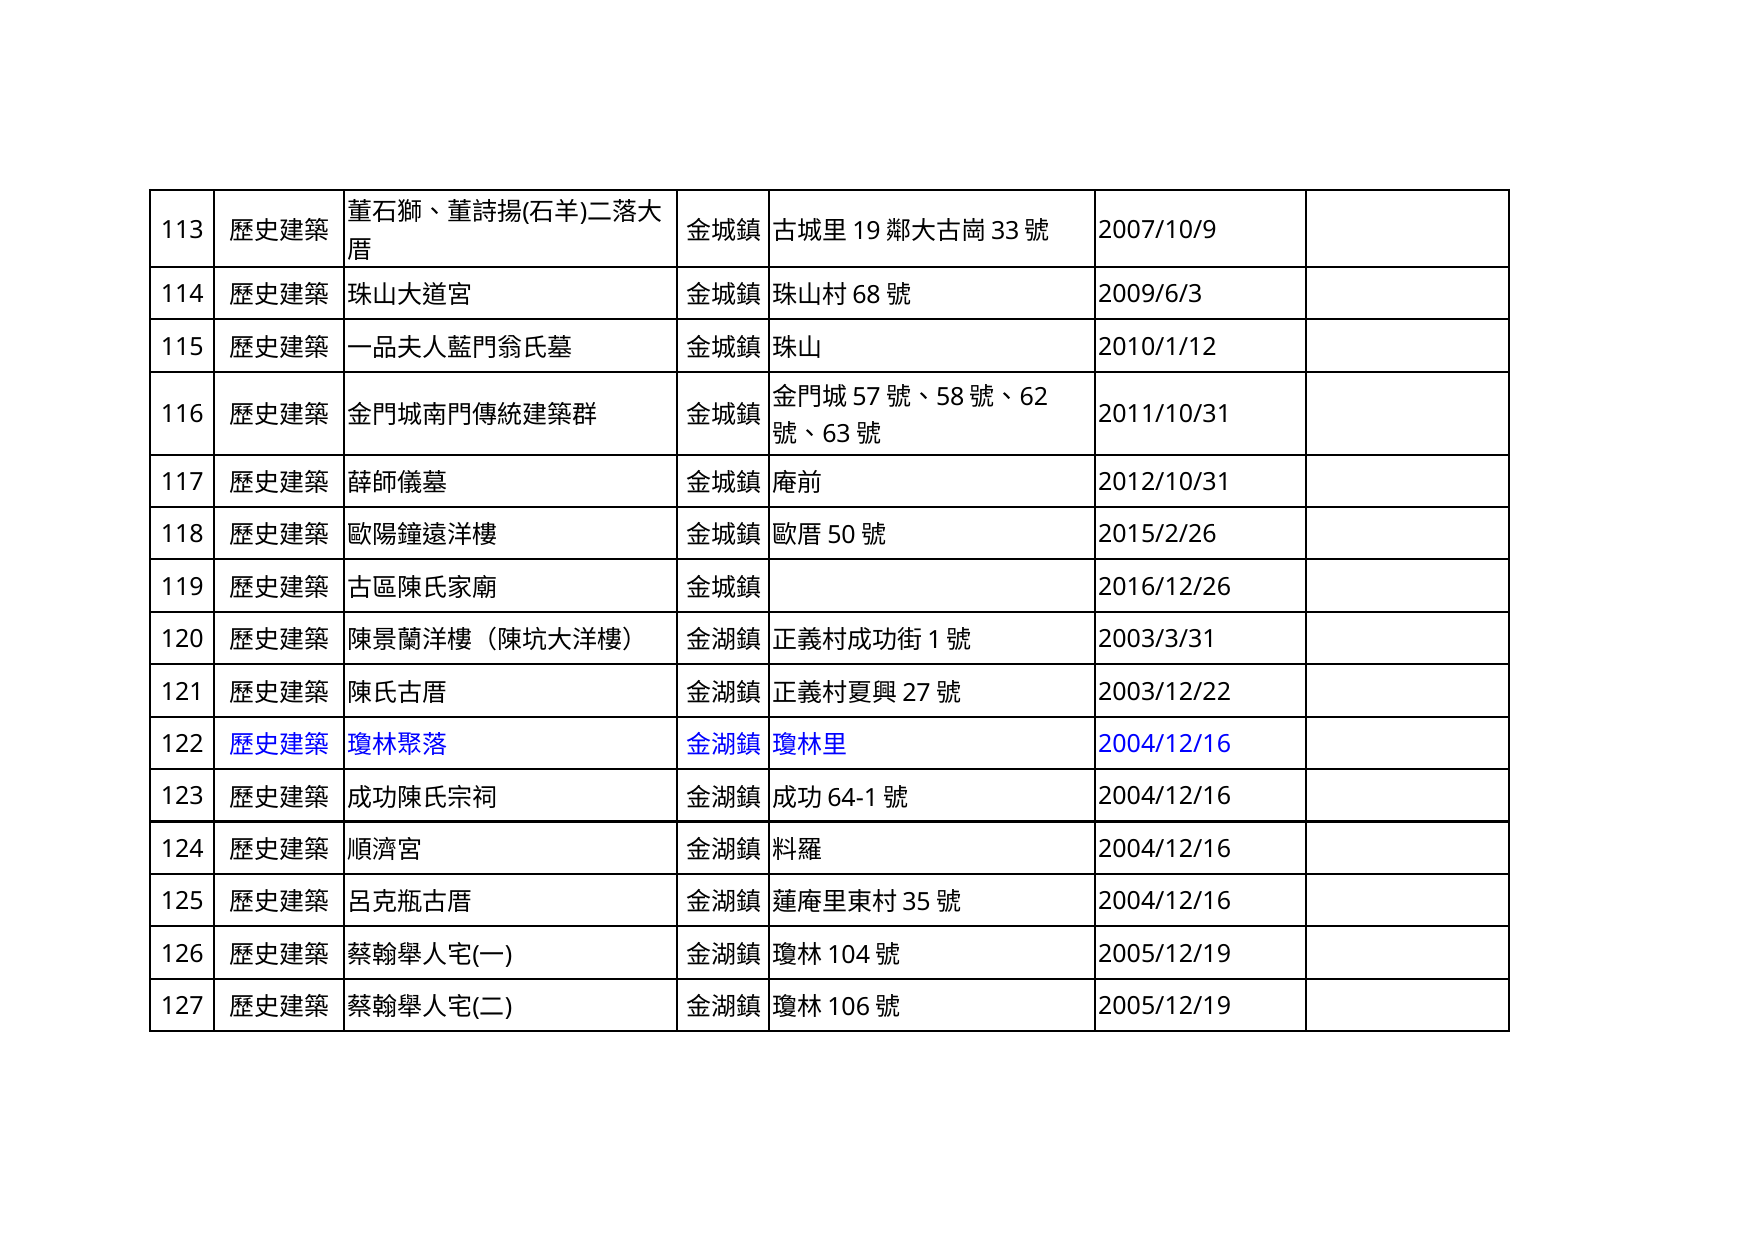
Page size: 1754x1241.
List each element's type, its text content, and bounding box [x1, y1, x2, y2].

table_cell 2004/12/16 [1096, 823, 1305, 873]
table_cell 金城鎮 [678, 320, 768, 371]
table_cell [1307, 191, 1508, 266]
table_cell 115 [151, 320, 213, 371]
table_cell [1307, 718, 1508, 768]
table_cell 金城鎮 [678, 191, 768, 266]
table_cell 金城鎮 [678, 373, 768, 453]
table_cell 董石獅、董詩揚(石羊)二落大厝 [345, 191, 676, 266]
table_cell 2004/12/16 [1096, 718, 1305, 768]
table_cell [1307, 508, 1508, 558]
table_cell 2004/12/16 [1096, 770, 1305, 820]
table_cell 金湖鎮 [678, 875, 768, 925]
table_cell 121 [151, 665, 213, 716]
table_cell 歐陽鐘遠洋樓 [345, 508, 676, 558]
table_cell 歷史建築 [215, 456, 343, 506]
table_cell 2012/10/31 [1096, 456, 1305, 506]
table_cell [1307, 268, 1508, 318]
table_cell 薛師儀墓 [345, 456, 676, 506]
table_cell 金城鎮 [678, 560, 768, 611]
table_cell 2016/12/26 [1096, 560, 1305, 611]
table_cell 金城鎮 [678, 268, 768, 318]
table_cell [1307, 320, 1508, 371]
table_cell 歷史建築 [215, 665, 343, 716]
table_cell 2004/12/16 [1096, 875, 1305, 925]
table_cell 金門城57號、58號、62號、63號 [770, 373, 1094, 453]
table_cell 蔡翰舉人宅(二) [345, 980, 676, 1030]
table_cell 2011/10/31 [1096, 373, 1305, 453]
table_cell 123 [151, 770, 213, 820]
table_cell 陳氏古厝 [345, 665, 676, 716]
table_cell 珠山 [770, 320, 1094, 371]
table_cell 歷史建築 [215, 508, 343, 558]
table_cell 瓊林104號 [770, 927, 1094, 977]
table_cell [1307, 613, 1508, 663]
table_cell 2010/1/12 [1096, 320, 1305, 371]
table_cell 正義村夏興27號 [770, 665, 1094, 716]
table_cell 歷史建築 [215, 770, 343, 820]
table_cell 122 [151, 718, 213, 768]
table_cell 金湖鎮 [678, 823, 768, 873]
table_cell 料羅 [770, 823, 1094, 873]
table_cell 金門城南門傳統建築群 [345, 373, 676, 453]
table_cell 2003/3/31 [1096, 613, 1305, 663]
table_cell 歷史建築 [215, 320, 343, 371]
table_cell 2009/6/3 [1096, 268, 1305, 318]
table_cell 2007/10/9 [1096, 191, 1305, 266]
table_cell 歷史建築 [215, 560, 343, 611]
table_cell 金湖鎮 [678, 770, 768, 820]
table_cell 成功陳氏宗祠 [345, 770, 676, 820]
table_cell [1307, 823, 1508, 873]
table_cell 116 [151, 373, 213, 453]
table_cell 古城里19鄰大古崗33號 [770, 191, 1094, 266]
table_cell 歷史建築 [215, 268, 343, 318]
table_cell 順濟宮 [345, 823, 676, 873]
table_cell 正義村成功街1號 [770, 613, 1094, 663]
table_cell 歷史建築 [215, 613, 343, 663]
table_cell 蓮庵里東村35號 [770, 875, 1094, 925]
table_cell [1307, 875, 1508, 925]
table_cell [1307, 980, 1508, 1030]
table_cell 124 [151, 823, 213, 873]
table_cell 庵前 [770, 456, 1094, 506]
table_cell 瓊林106號 [770, 980, 1094, 1030]
table_cell [1307, 373, 1508, 453]
table_cell 2005/12/19 [1096, 927, 1305, 977]
table_cell 2015/2/26 [1096, 508, 1305, 558]
table_cell 陳景蘭洋樓（陳坑大洋樓） [345, 613, 676, 663]
table_cell 113 [151, 191, 213, 266]
table_cell [1307, 560, 1508, 611]
table_cell 金湖鎮 [678, 927, 768, 977]
table_cell 2003/12/22 [1096, 665, 1305, 716]
table_cell [1307, 927, 1508, 977]
table_cell 金城鎮 [678, 508, 768, 558]
table_cell 119 [151, 560, 213, 611]
table_cell 117 [151, 456, 213, 506]
table_cell [770, 560, 1094, 611]
table_cell 114 [151, 268, 213, 318]
table_cell [1307, 770, 1508, 820]
table_cell 歷史建築 [215, 927, 343, 977]
table_cell 2005/12/19 [1096, 980, 1305, 1030]
table_cell 歷史建築 [215, 823, 343, 873]
table_cell 歷史建築 [215, 718, 343, 768]
table_cell 金城鎮 [678, 456, 768, 506]
table_cell 成功64-1號 [770, 770, 1094, 820]
table_cell [1307, 456, 1508, 506]
table_cell 珠山大道宮 [345, 268, 676, 318]
table_cell 古區陳氏家廟 [345, 560, 676, 611]
table_cell 蔡翰舉人宅(一) [345, 927, 676, 977]
table_cell 呂克瓶古厝 [345, 875, 676, 925]
table_cell 歷史建築 [215, 373, 343, 453]
table_cell 瓊林里 [770, 718, 1094, 768]
table_cell 歐厝50號 [770, 508, 1094, 558]
table_cell 120 [151, 613, 213, 663]
table_cell 金湖鎮 [678, 718, 768, 768]
table_cell 歷史建築 [215, 875, 343, 925]
table_cell 歷史建築 [215, 980, 343, 1030]
table_cell 珠山村68號 [770, 268, 1094, 318]
table_cell [1307, 665, 1508, 716]
table_cell 歷史建築 [215, 191, 343, 266]
table_cell 瓊林聚落 [345, 718, 676, 768]
table_cell 金湖鎮 [678, 613, 768, 663]
table_cell 金湖鎮 [678, 665, 768, 716]
table_cell 一品夫人藍門翁氏墓 [345, 320, 676, 371]
table_cell 125 [151, 875, 213, 925]
table_cell 118 [151, 508, 213, 558]
table_cell 金湖鎮 [678, 980, 768, 1030]
table_cell 127 [151, 980, 213, 1030]
table_cell 126 [151, 927, 213, 977]
